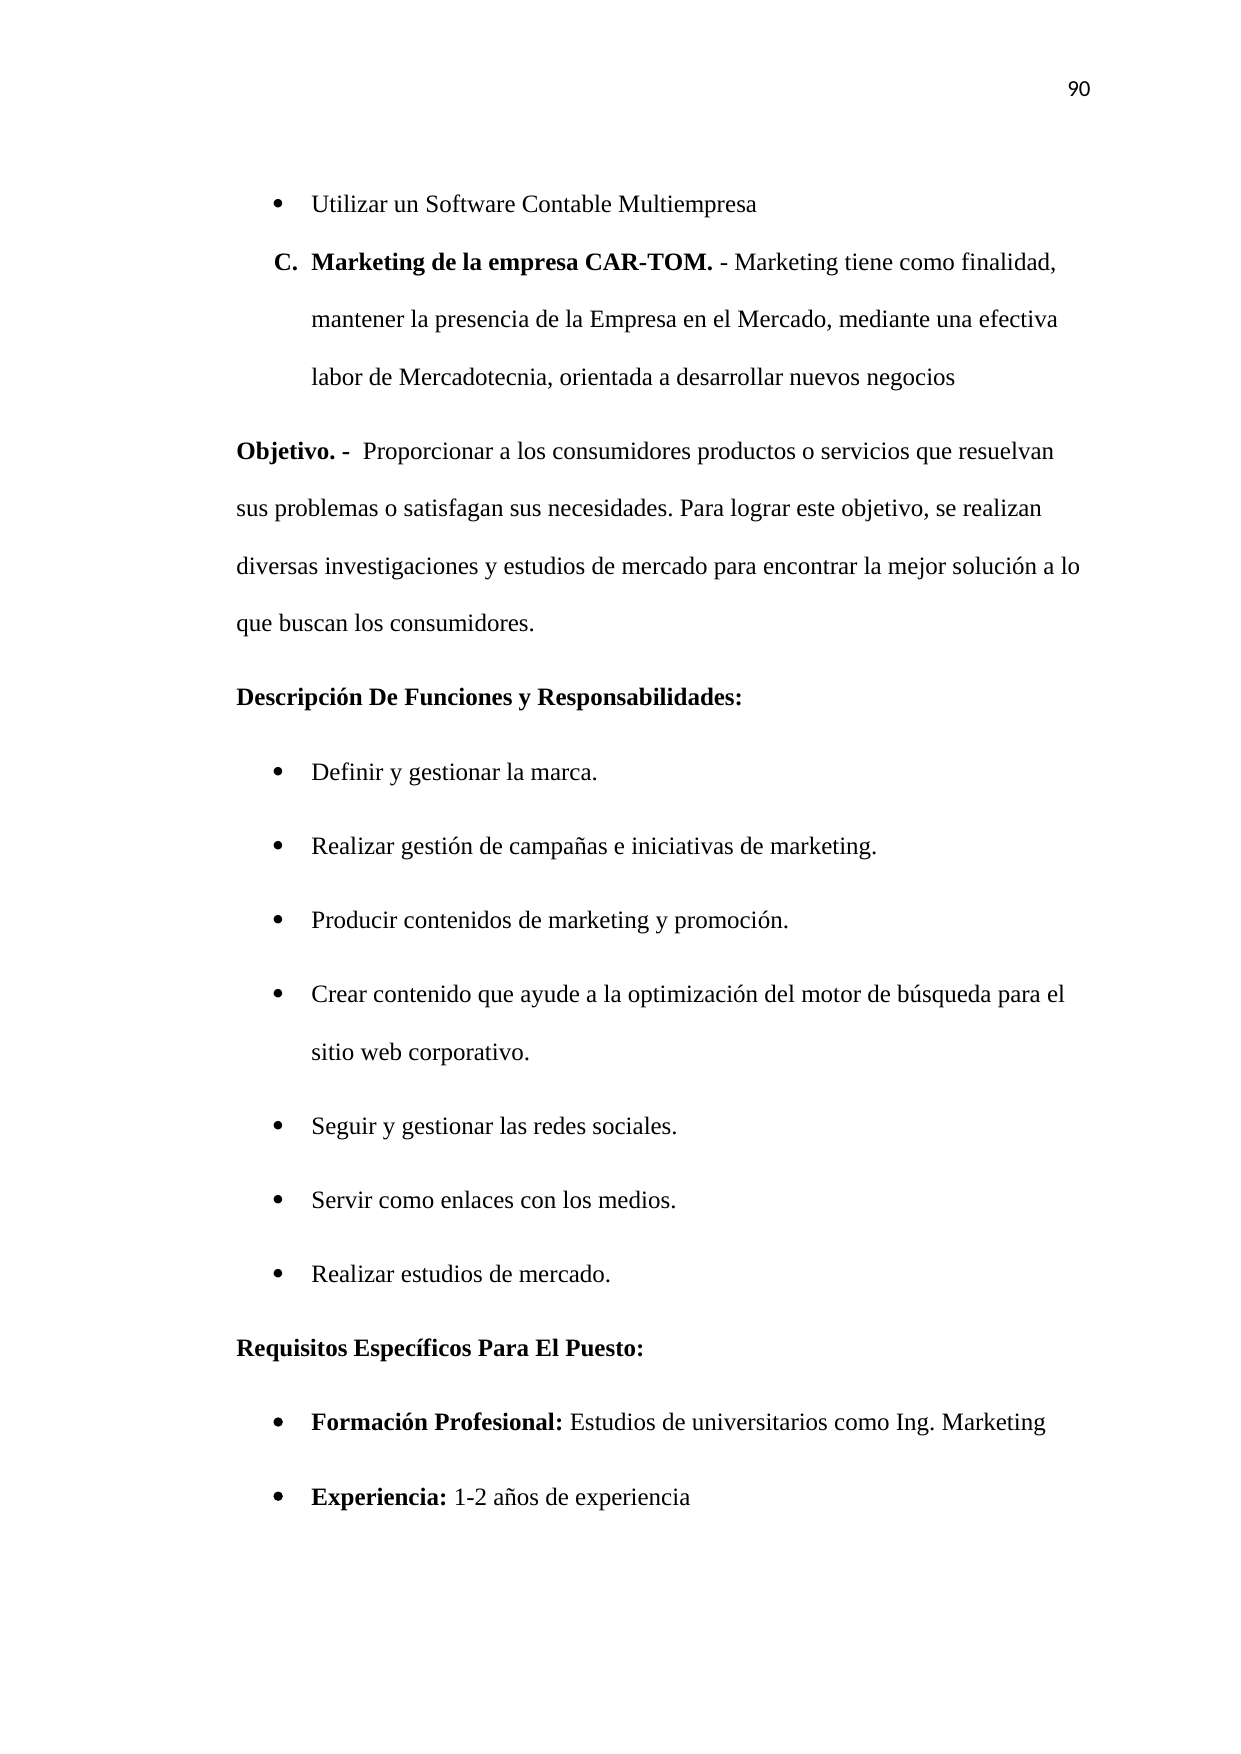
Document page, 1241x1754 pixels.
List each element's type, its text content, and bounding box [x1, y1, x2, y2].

list Seguir y gestionar las redes sociales. [274, 1111, 1090, 1139]
list Experiencia: 1-2 años de experiencia [274, 1482, 1090, 1510]
list Definir y gestionar la marca. [274, 757, 1090, 785]
list Realizar estudios de mercado. [274, 1259, 1090, 1288]
text Requisitos Específicos Para El Puesto: [236, 1333, 1090, 1362]
text Descripción De Funciones y Responsabilidades: [236, 682, 1090, 711]
list Formación Profesional: Estudios de universitarios como Ing. Marketing [274, 1407, 1090, 1436]
list Realizar gestión de campañas e iniciativas de marketing. [274, 831, 1090, 859]
list Marketing de la empresa CAR-TOM. - Marketing tiene como finalidad, mantener la presencia de la Empresa en el Mercado, mediante una efectiva labor de Mercadotecnia, orientada a desarrollar nuevos negocios [274, 247, 1090, 390]
list Crear contenido que ayude a la optimización del motor de búsqueda para el sitio web corporativo. [274, 979, 1090, 1065]
list Utilizar un Software Contable Multiempresa [274, 189, 1090, 218]
list Servir como enlaces con los medios. [274, 1185, 1090, 1214]
list Producir contenidos de marketing y promoción. [274, 905, 1090, 934]
text Objetivo. - Proporcionar a los consumidores productos o servicios que resuelvan sus problemas o satisfagan sus necesidades. Para lograr este objetivo, se realizan diversas investigaciones y estudios de mercado para encontrar la mejor solución a lo que buscan los consumidores. [236, 436, 1090, 637]
